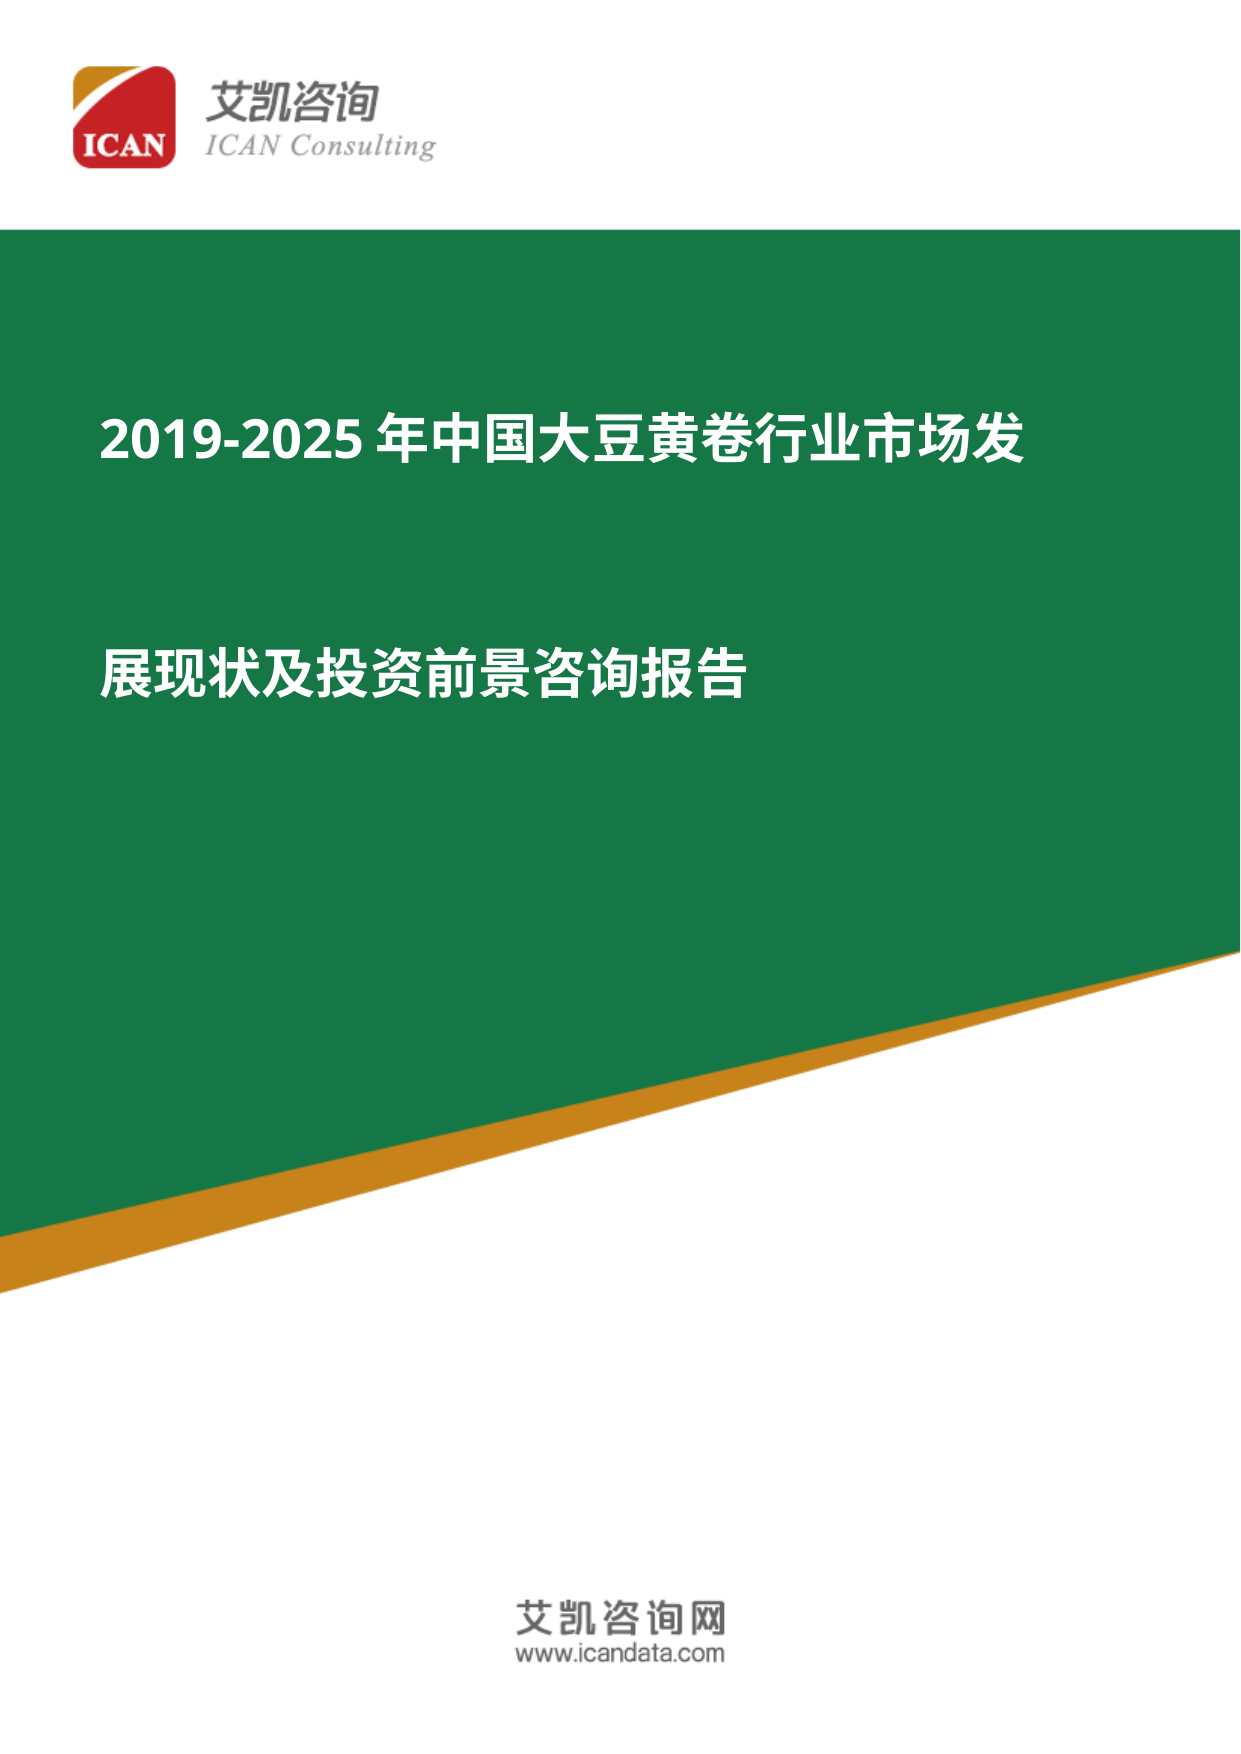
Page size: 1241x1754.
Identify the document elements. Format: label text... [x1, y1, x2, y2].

picture [0, 5, 1241, 1754]
subtitle 2019-2025年中国大豆黄卷行业市场发展现状及投资前景咨询报告 [99, 386, 1053, 718]
